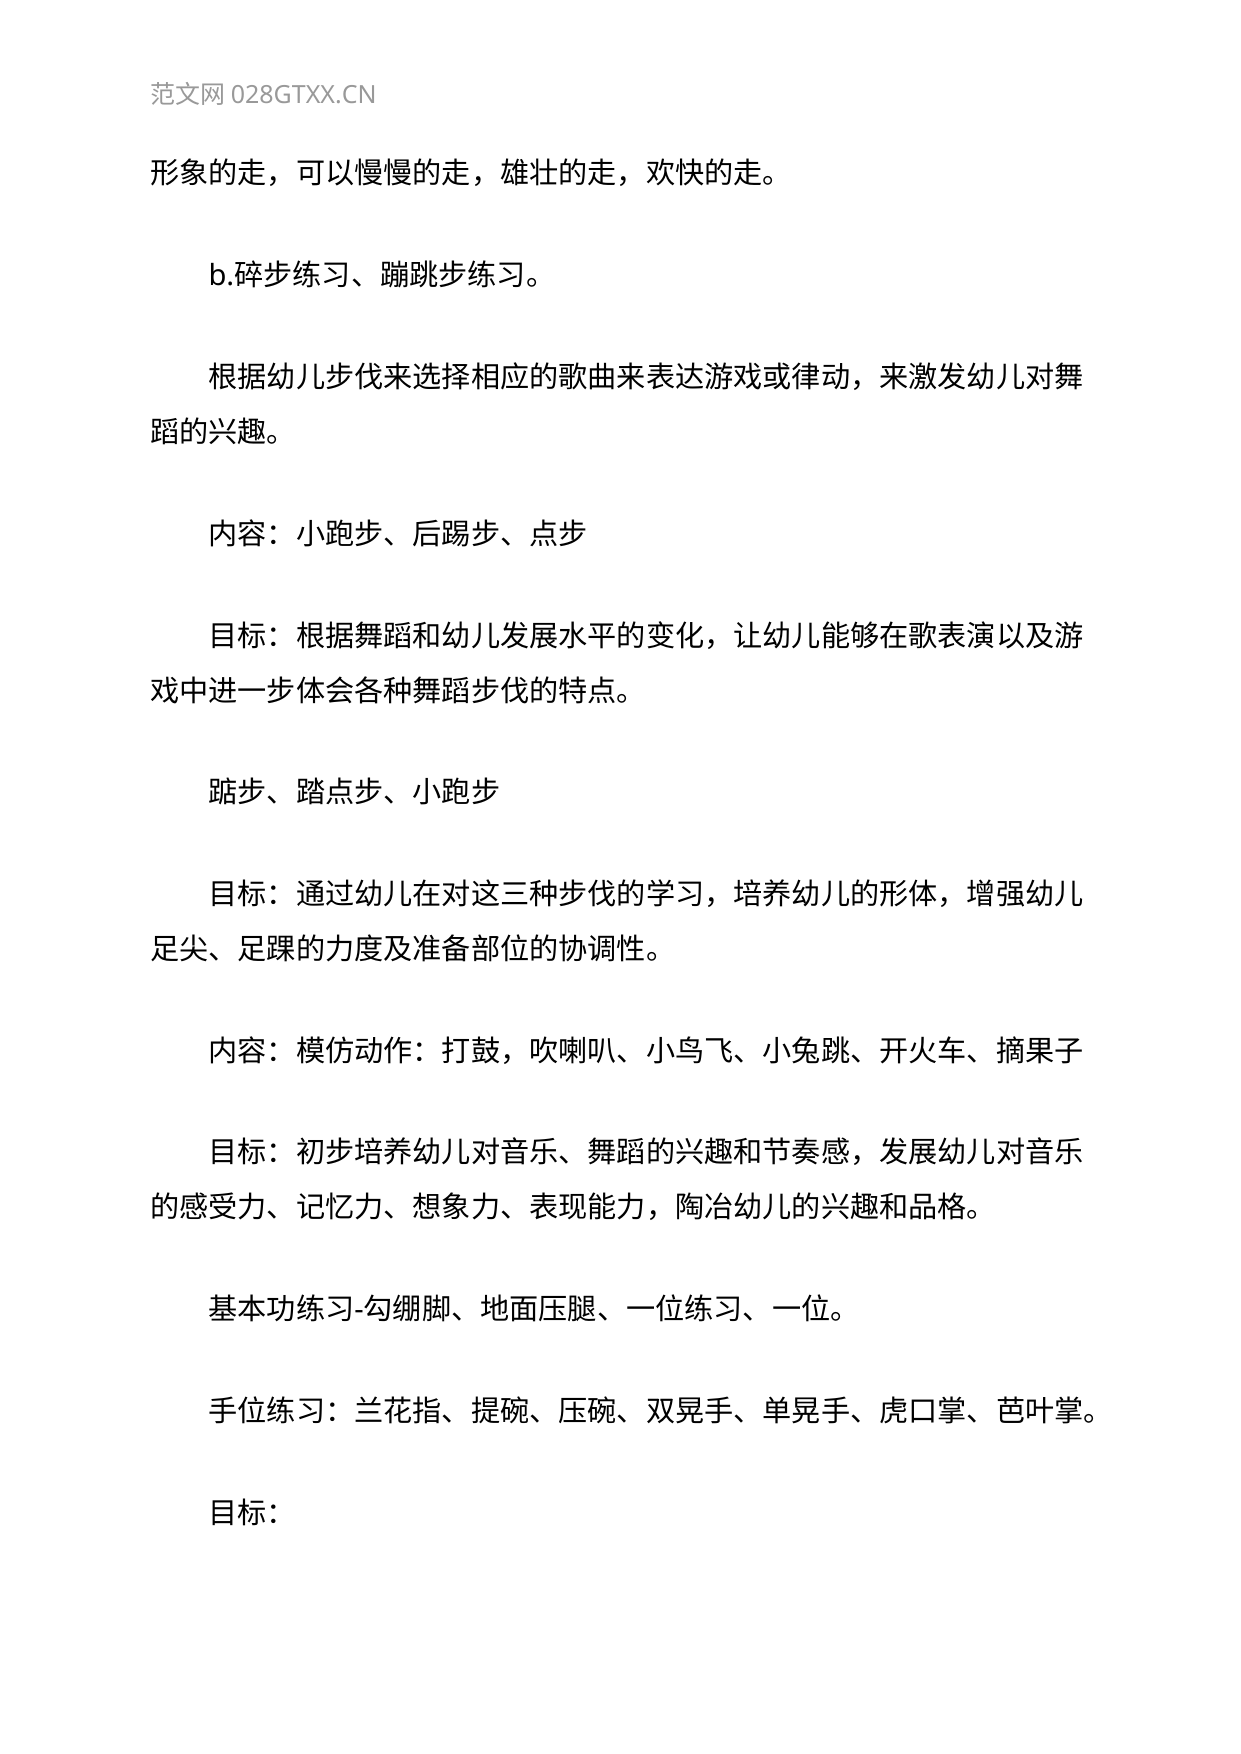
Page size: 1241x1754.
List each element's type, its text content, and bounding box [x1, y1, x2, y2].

text 根据幼儿步伐来选择相应的歌曲来表达游戏或律动，来激发幼儿对舞蹈的兴趣。 [150, 354, 1090, 451]
text 基本功练习-勾绷脚、地面压腿、一位练习、一位。 [150, 1286, 1090, 1328]
text 内容：模仿动作：打鼓，吹喇叭、小鸟飞、小兔跳、开火车、摘果子 [150, 1027, 1090, 1069]
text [150, 150, 1090, 192]
text 目标： [150, 1489, 1090, 1532]
text 手位练习：兰花指、提碗、压碗、双晃手、单晃手、虎口掌、芭叶掌。 [150, 1388, 1090, 1430]
text 目标：初步培养幼儿对音乐、舞蹈的兴趣和节奏感，发展幼儿对音乐的感受力、记忆力、想象力、表现能力，陶冶幼儿的兴趣和品格。 [150, 1129, 1090, 1226]
text 内容：小跑步、后踢步、点步 [150, 510, 1090, 553]
text 踮步、踏点步、小跑步 [150, 769, 1090, 811]
text 目标：根据舞蹈和幼儿发展水平的变化，让幼儿能够在歌表演以及游戏中进一步体会各种舞蹈步伐的特点。 [150, 612, 1090, 709]
text b.碎步练习、蹦跳步练习。 [150, 252, 1090, 294]
text 目标：通过幼儿在对这三种步伐的学习，培养幼儿的形体，增强幼儿足尖、足踝的力度及准备部位的协调性。 [150, 871, 1090, 968]
